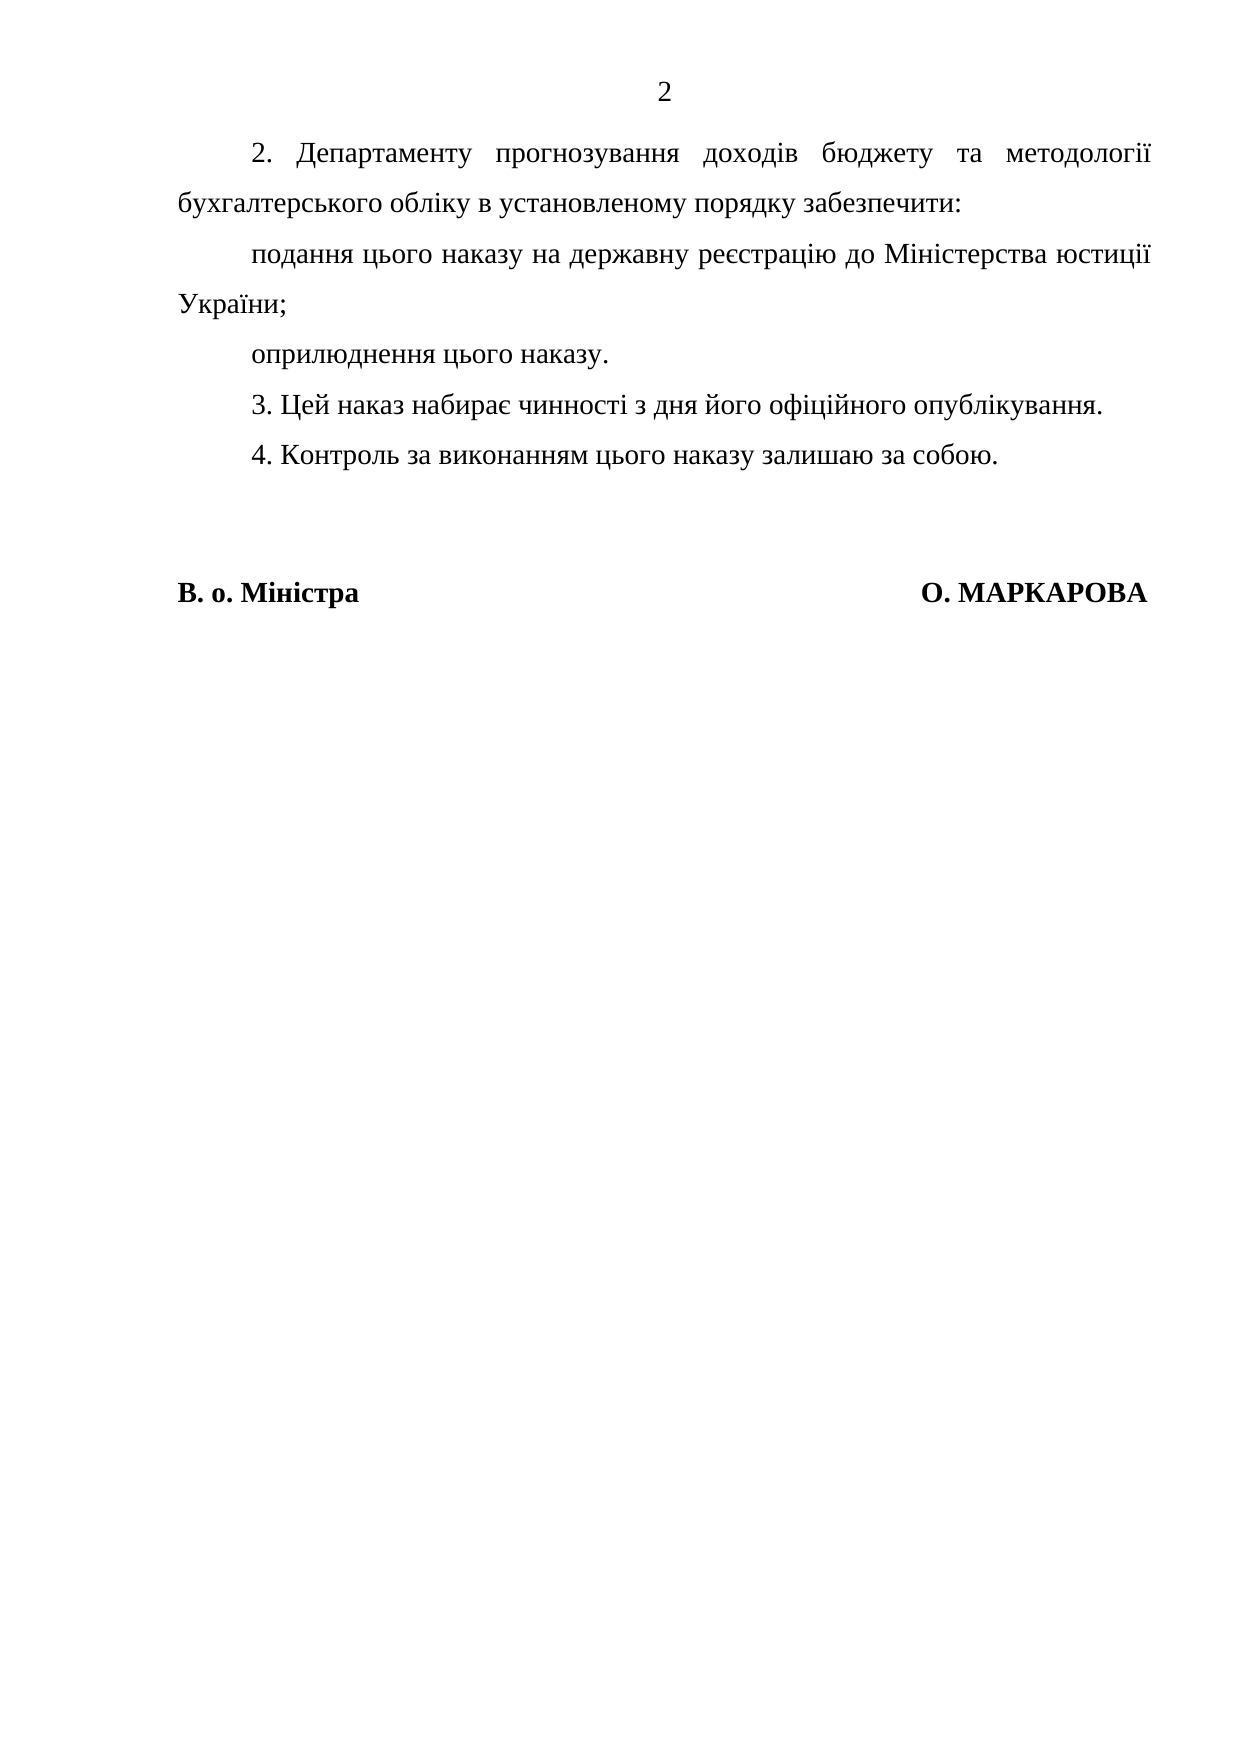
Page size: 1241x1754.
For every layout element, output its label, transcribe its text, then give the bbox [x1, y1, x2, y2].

text оприлюднення цього наказу. [177, 337, 1152, 370]
text 4. Контроль за виконанням цього наказу залишаю за собою. [251, 437, 1152, 471]
text подання цього наказу на державну реєстрацію до Міністерства юстиції України; [177, 236, 1152, 320]
text В. о. Міністра О. МАРКАРОВА [177, 575, 1152, 609]
text 3. Цей наказ набирає чинності з дня його офіційного опублікування. [177, 387, 1152, 420]
text 2. Департаменту прогнозування доходів бюджету та методології бухгалтерського обліку в установленому порядку забезпечити: [177, 135, 1152, 219]
